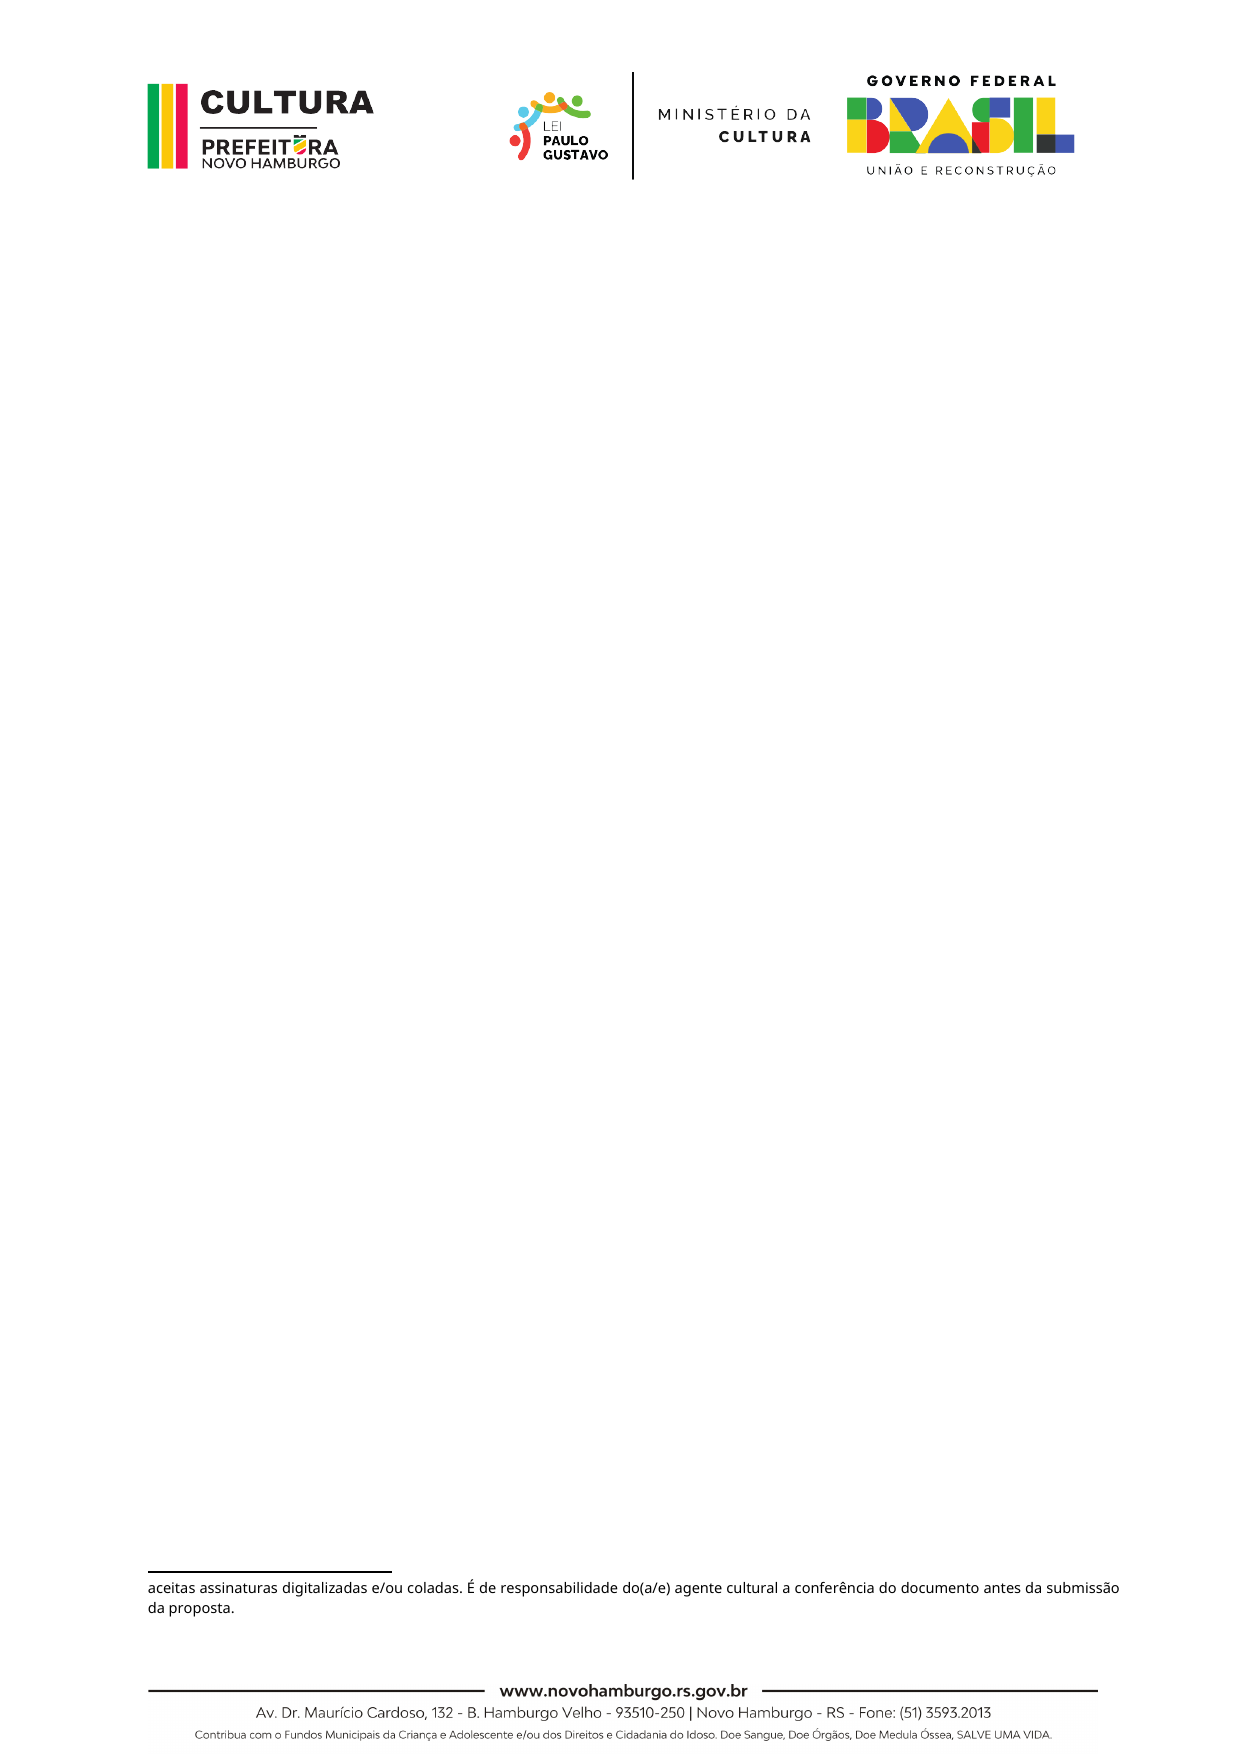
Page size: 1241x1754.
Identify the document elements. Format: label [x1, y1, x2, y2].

picture [148, 1684, 1098, 1754]
picture [147, 72, 1075, 180]
